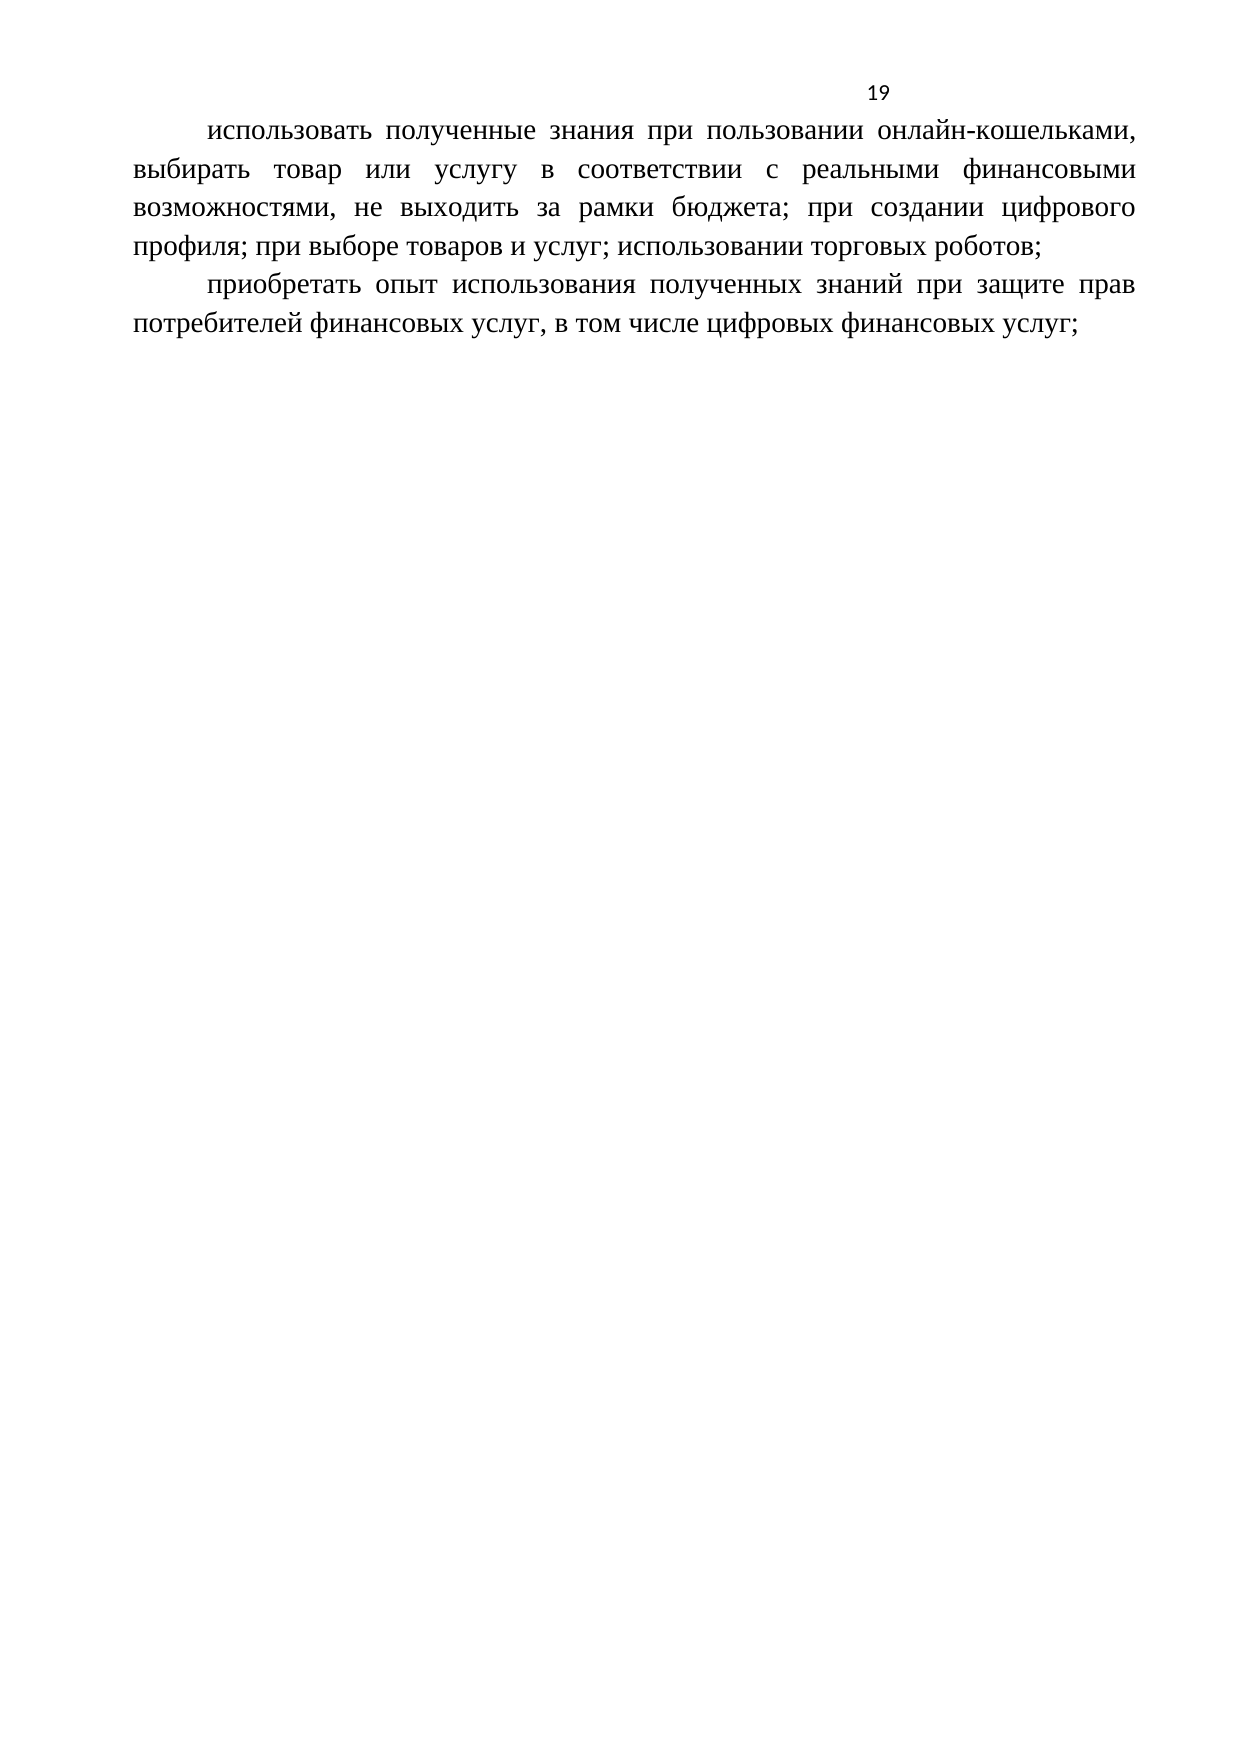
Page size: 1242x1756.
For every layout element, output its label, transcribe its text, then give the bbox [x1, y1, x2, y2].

text приобретать опыт использования полученных знаний при защите прав потребителей финансовых услуг, в том числе цифровых финансовых услуг; [133, 267, 1137, 339]
text использовать полученные знания при пользовании онлайн-кошельками, выбирать товар или услугу в соответствии с реальными финансовыми возможностями, не выходить за рамки бюджета; при создании цифрового профиля; при выборе товаров и услуг; использовании торговых роботов; [133, 112, 1137, 262]
